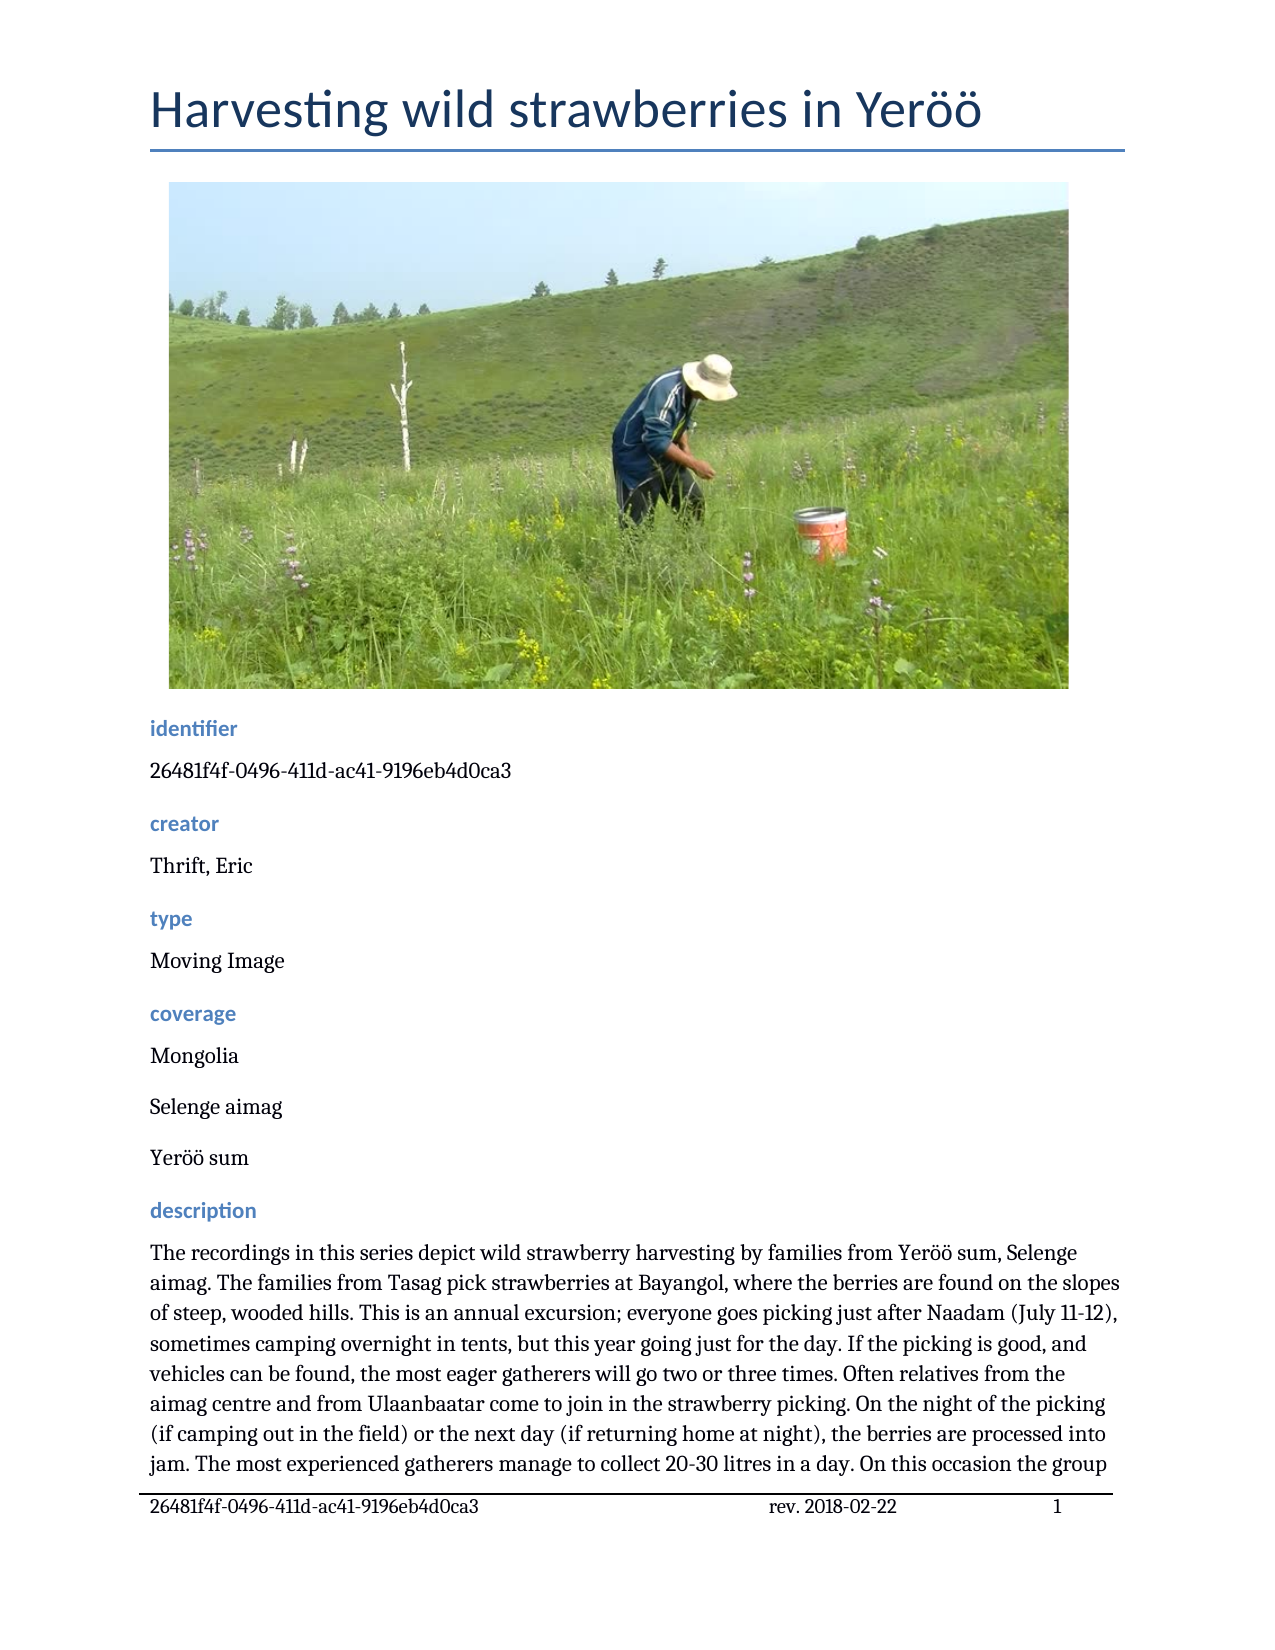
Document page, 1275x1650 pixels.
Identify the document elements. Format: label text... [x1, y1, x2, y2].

subtitle identifier [150, 714, 1125, 742]
title Harvesting wild strawberries in Yeröö [150, 75, 1125, 149]
subtitle type [150, 904, 1125, 932]
subtitle creator [150, 809, 1125, 837]
subtitle coverage [150, 999, 1125, 1027]
picture [168, 182, 1069, 689]
text Thrift, Eric [150, 853, 1125, 879]
text 26481f4f-0496-411d-ac41-9196eb4d0ca3 [150, 758, 1125, 784]
text Mongolia [150, 1043, 1125, 1069]
text Yeröö sum [150, 1145, 1125, 1171]
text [150, 1240, 1125, 1478]
text Selenge aimag [150, 1094, 1125, 1120]
subtitle description [150, 1196, 1125, 1224]
text Moving Image [150, 948, 1125, 974]
